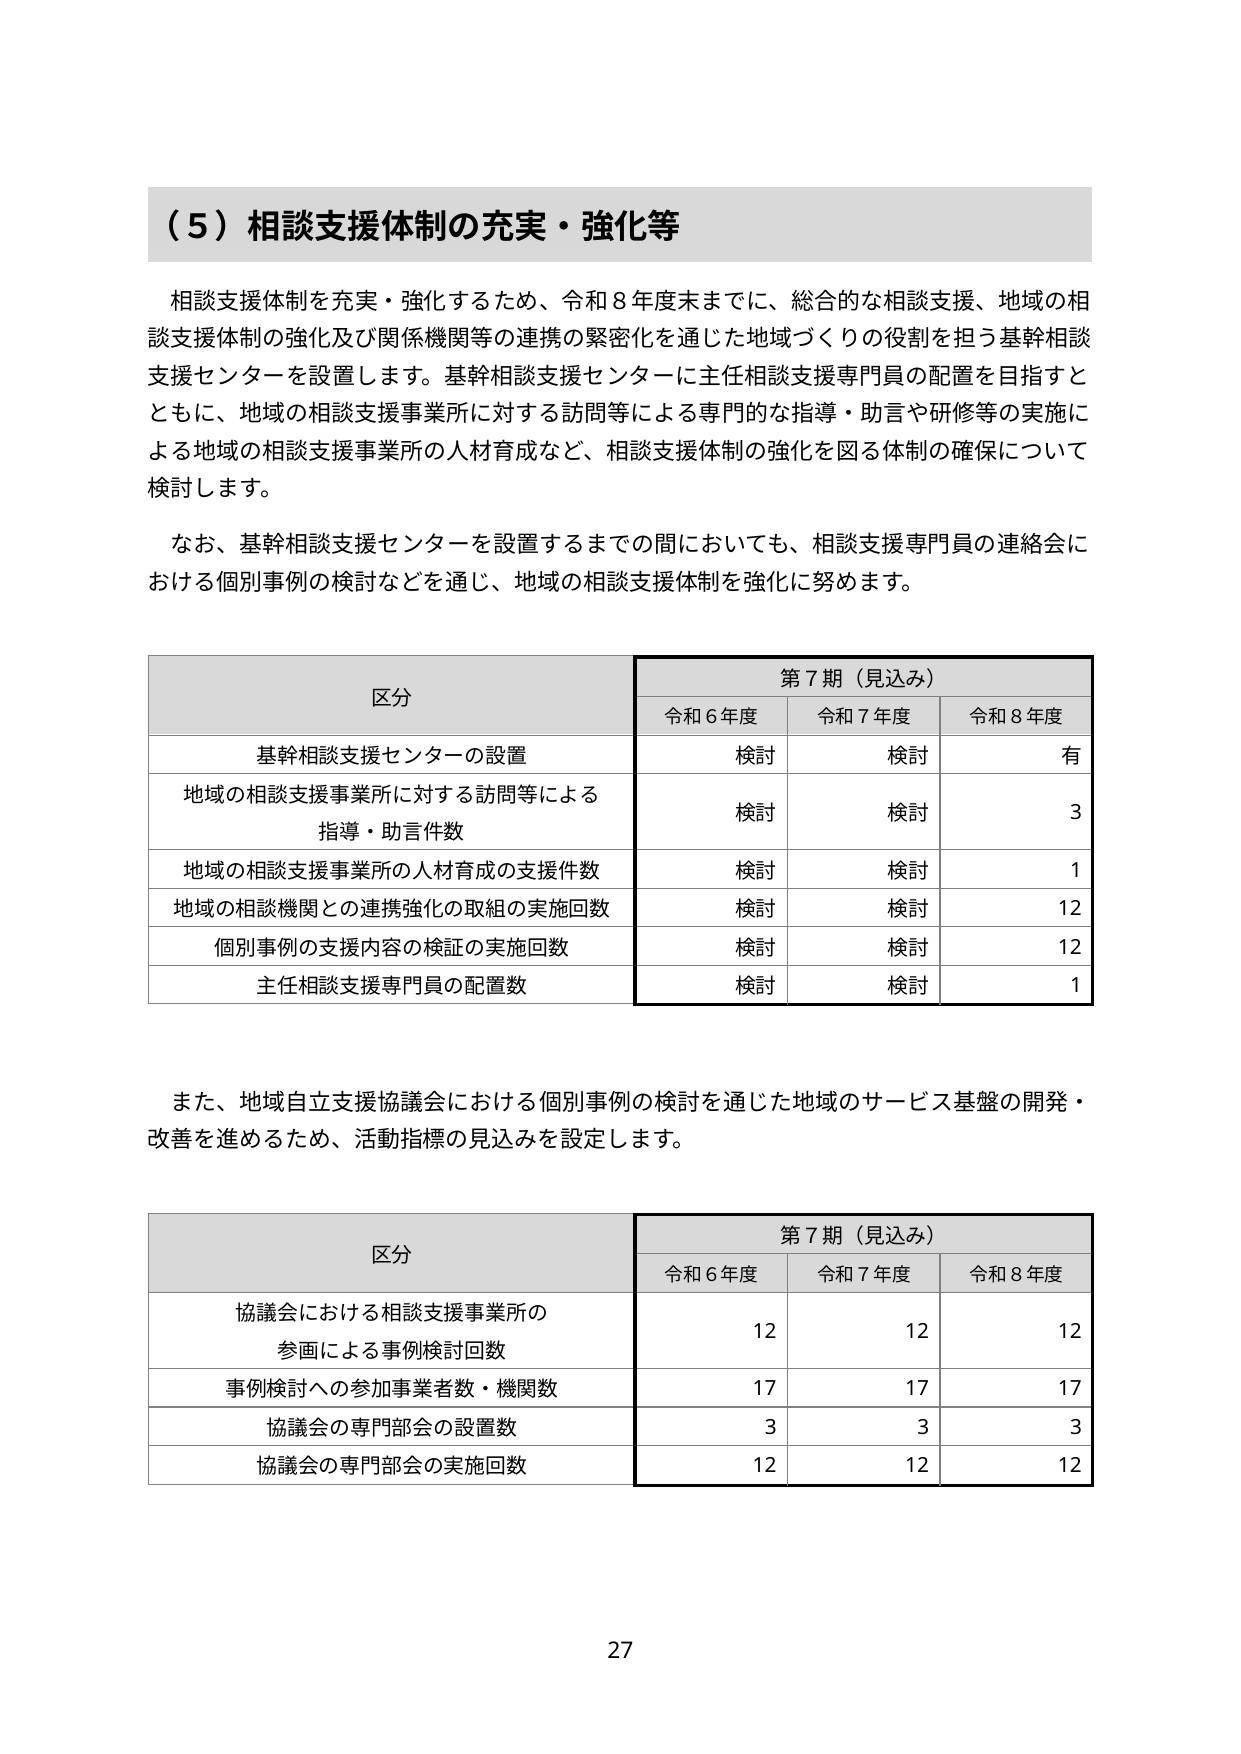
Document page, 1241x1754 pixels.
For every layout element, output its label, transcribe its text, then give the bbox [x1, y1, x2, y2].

table_cell 3 [941, 774, 1091, 849]
table_cell 3 [788, 1408, 939, 1445]
table_cell 1 [941, 850, 1091, 888]
table_cell 12 [788, 1293, 939, 1368]
table_cell 令和８年度 [941, 697, 1091, 734]
table_cell 17 [788, 1369, 939, 1406]
table_cell 検討 [788, 966, 939, 1003]
table_cell 地域の相談支援事業所の人材育成の支援件数 [149, 850, 633, 888]
table_cell 検討 [637, 850, 787, 888]
table_cell 令和８年度 [941, 1254, 1091, 1292]
table_cell 地域の相談機関との連携強化の取組の実施回数 [149, 889, 633, 926]
table_cell 12 [941, 1293, 1091, 1368]
table_cell 1 [941, 966, 1091, 1003]
text また、地域自立支援協議会における個別事例の検討を通じた地域のサービス基盤の開発・改善を進めるため、活動指標の見込みを設定します。 [148, 1081, 1092, 1156]
table_cell 12 [788, 1446, 939, 1483]
table_cell 検討 [788, 889, 939, 926]
table_cell 検討 [637, 927, 787, 965]
table_cell 検討 [788, 774, 939, 849]
table_cell 12 [637, 1293, 787, 1368]
table_cell 検討 [788, 927, 939, 965]
table_cell 12 [941, 889, 1091, 926]
table_cell 令和６年度 [637, 1254, 787, 1292]
table_cell 17 [941, 1369, 1091, 1406]
table_cell 事例検討への参加事業者数・機関数 [149, 1369, 633, 1406]
subtitle （５）相談支援体制の充実・強化等 [148, 187, 1092, 262]
table_cell 12 [941, 1446, 1091, 1483]
table_header 第７期（見込み） [637, 1216, 1091, 1253]
table_header 第７期（見込み） [637, 659, 1091, 696]
table_cell 12 [941, 927, 1091, 965]
table_cell 検討 [637, 774, 787, 849]
table_cell 協議会の専門部会の実施回数 [149, 1446, 633, 1483]
table_cell 検討 [788, 736, 939, 773]
table_cell 令和７年度 [788, 1254, 939, 1292]
table_cell 3 [637, 1408, 787, 1445]
table_cell 地域の相談支援事業所に対する訪問等による 指導・助言件数 [149, 774, 633, 849]
table_cell 令和７年度 [788, 697, 939, 734]
table_cell 基幹相談支援センターの設置 [149, 736, 633, 773]
text なお、基幹相談支援センターを設置するまでの間においても、相談支援専門員の連絡会における個別事例の検討などを通じ、地域の相談支援体制を強化に努めます。 [148, 524, 1092, 599]
table_cell 3 [941, 1408, 1091, 1445]
table_cell 12 [637, 1446, 787, 1483]
table_cell 検討 [637, 889, 787, 926]
table_cell 検討 [637, 966, 787, 1003]
table_cell 17 [637, 1369, 787, 1406]
table_cell 個別事例の支援内容の検証の実施回数 [149, 927, 633, 965]
table_cell 検討 [637, 736, 787, 773]
table_cell 検討 [788, 850, 939, 888]
table_cell 協議会における相談支援事業所の 参画による事例検討回数 [149, 1293, 633, 1368]
table_cell 協議会の専門部会の設置数 [149, 1408, 633, 1445]
text 相談支援体制を充実・強化するため、令和８年度末までに、総合的な相談支援、地域の相談支援体制の強化及び関係機関等の連携の緊密化を通じた地域づくりの役割を担う基幹相談支援センターを設置します。基幹相談支援センターに主任相談支援専門員の配置を目指すとともに、地域の相談支援事業所に対する訪問等による専門的な指導・助言や研修等の実施による地域の相談支援事業所の人材育成など、相談支援体制の強化を図る体制の確保について検討します。 [148, 280, 1092, 505]
table_header 区分 [149, 1214, 633, 1292]
table_cell 主任相談支援専門員の配置数 [149, 966, 633, 1003]
table_header 区分 [149, 656, 633, 734]
table_cell 有 [941, 736, 1091, 773]
table_cell 令和６年度 [637, 697, 787, 734]
